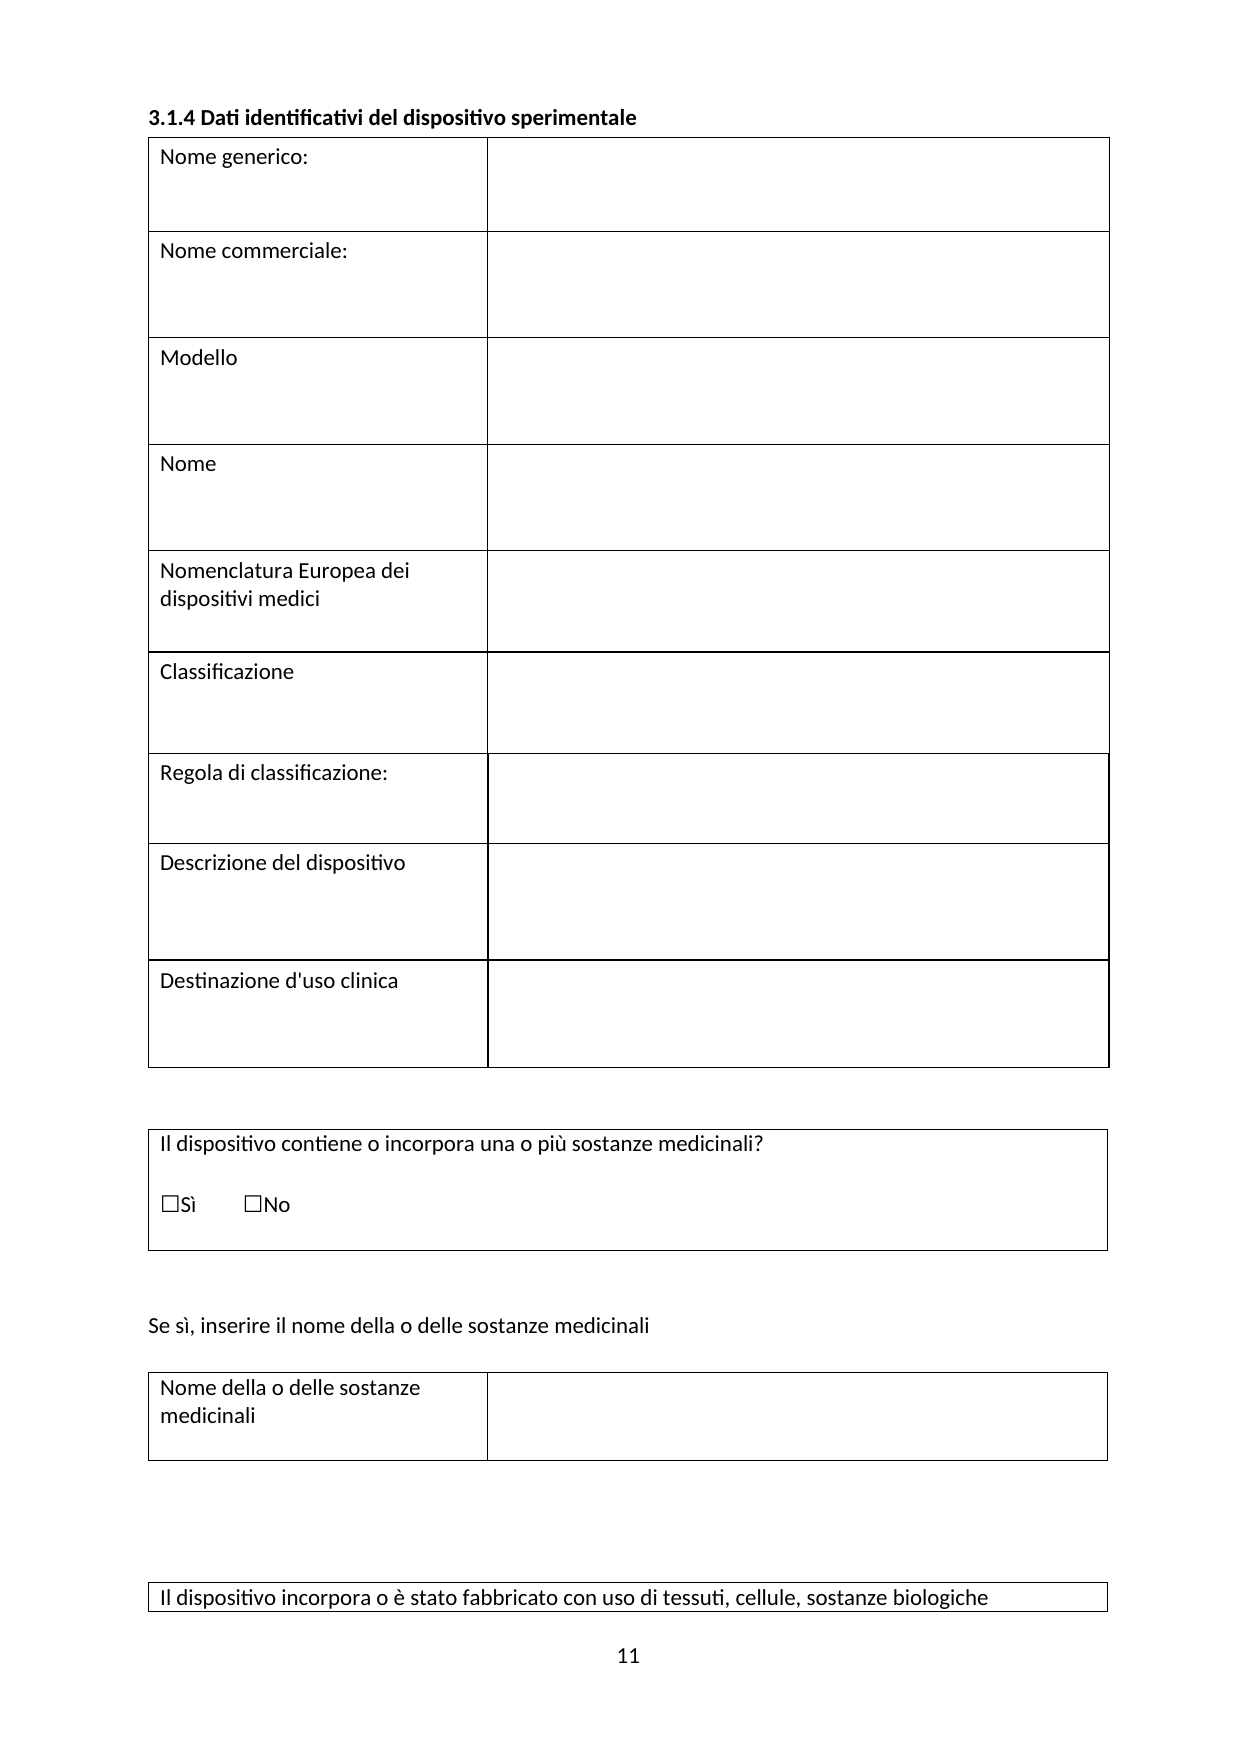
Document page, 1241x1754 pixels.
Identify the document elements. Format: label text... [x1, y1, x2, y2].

table_header Nome generico: [149, 138, 487, 231]
table_cell [489, 844, 1108, 959]
table_cell Classificazione [149, 653, 487, 753]
table_cell Nomenclatura Europea dei dispositivi medici [149, 551, 487, 651]
table_header Il dispositivo contiene o incorpora una o più sostanze medicinali? Sì No [149, 1130, 1107, 1250]
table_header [149, 1583, 1107, 1611]
table_cell Nome [149, 445, 487, 550]
text Se sì, inserire il nome della o delle sostanze medicinali [148, 1311, 1108, 1339]
table_cell [489, 754, 1108, 843]
table_cell Regola di classificazione: [149, 754, 487, 843]
table_cell Nome commerciale: [149, 232, 487, 337]
table_cell Modello [149, 338, 487, 444]
table_header [488, 1373, 1107, 1459]
table_cell [488, 338, 1109, 444]
table_cell [488, 551, 1109, 651]
table_header [488, 138, 1109, 231]
text 3.1.4 Dati identificativi del dispositivo sperimentale [148, 103, 1108, 131]
table_cell Descrizione del dispositivo [149, 844, 487, 959]
table_cell [489, 961, 1108, 1067]
table_cell [488, 445, 1109, 550]
table_cell Destinazione d'uso clinica [149, 961, 487, 1067]
table_header Nome della o delle sostanze medicinali [149, 1373, 487, 1459]
table_cell [488, 653, 1109, 753]
table_cell [488, 232, 1109, 337]
